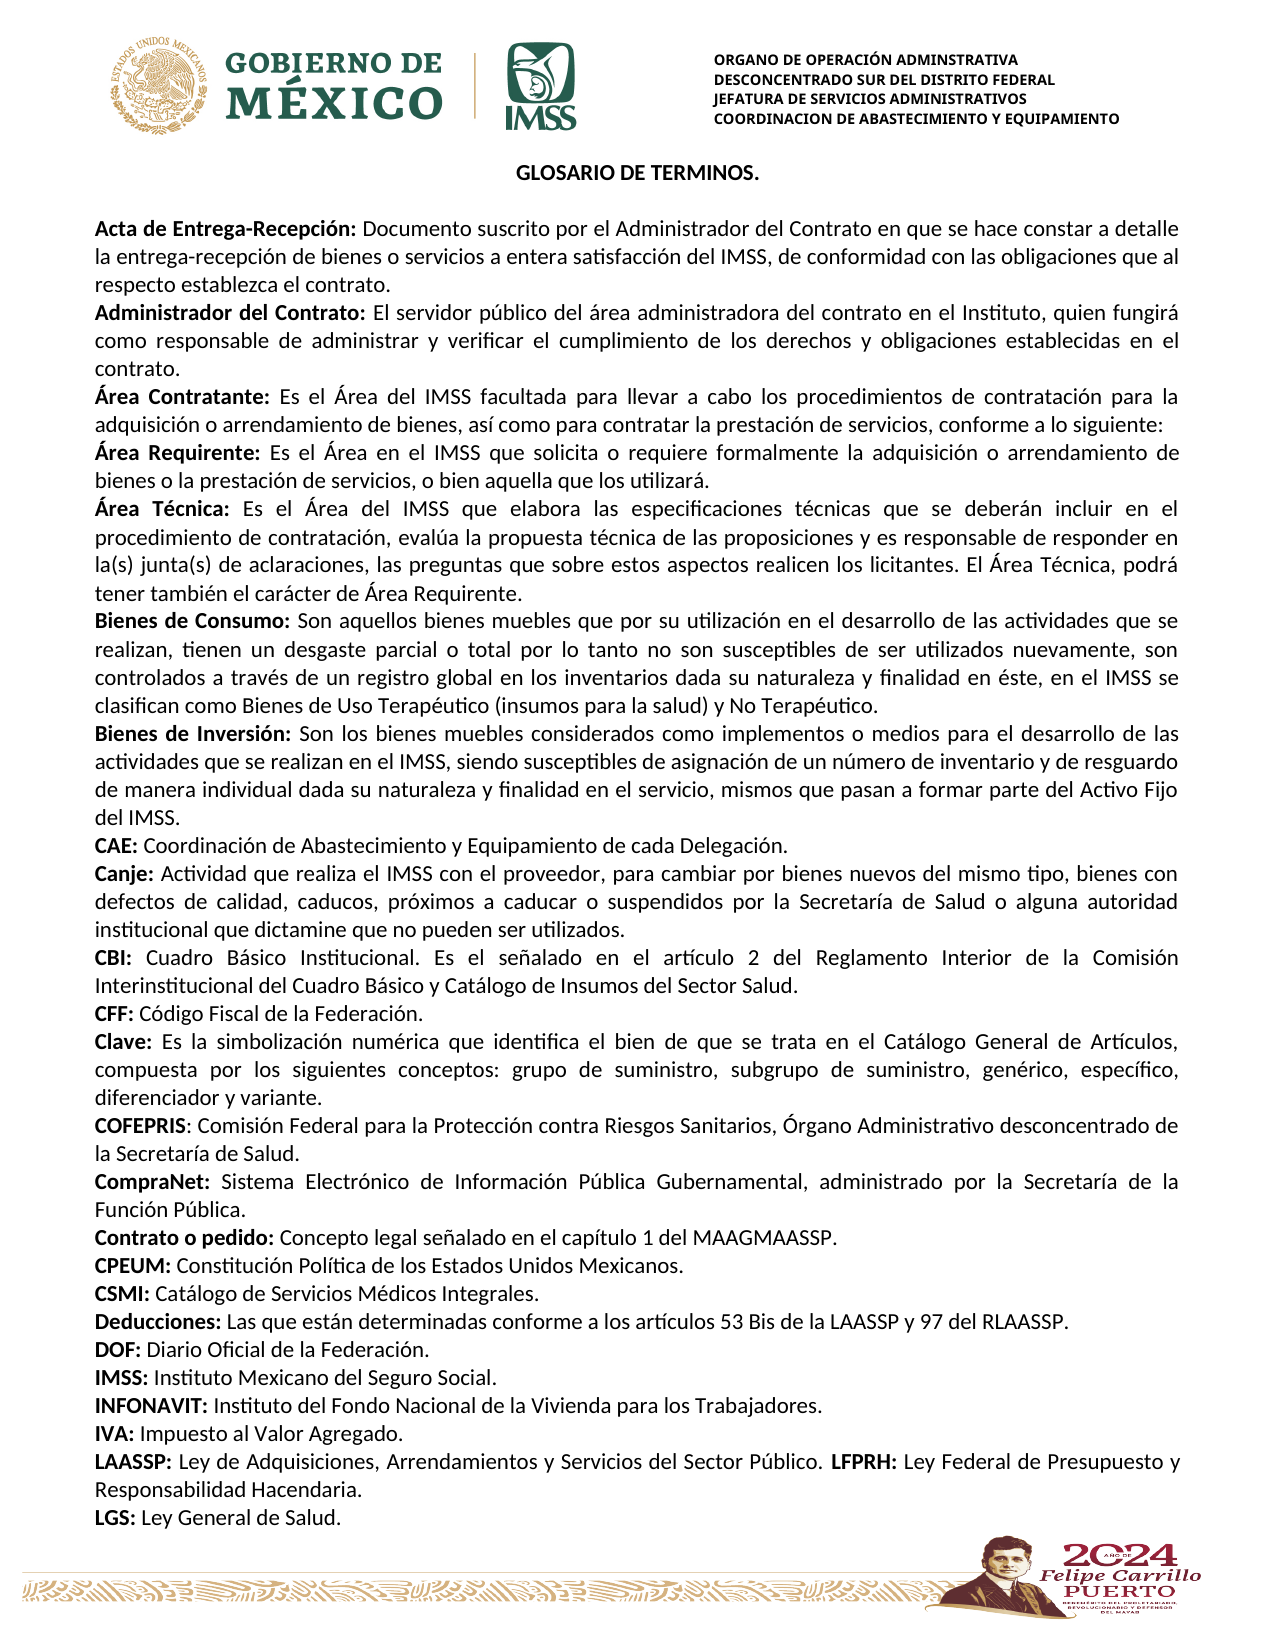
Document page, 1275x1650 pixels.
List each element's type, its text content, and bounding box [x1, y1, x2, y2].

text Deducciones: Las que están determinadas conforme a los artículos 53 Bis de la LAASSP y 97 del RLAASSP. [94, 1307, 1181, 1335]
text COFEPRIS: Comisión Federal para la Protección contra Riesgos Sanitarios, Órgano Administrativo desconcentrado de la Secretaría de Salud. [94, 1111, 1181, 1167]
text IVA: Impuesto al Valor Agregado. [94, 1419, 1181, 1447]
text Área Requirente: Es el Área en el IMSS que solicita o requiere formalmente la adquisición o arrendamiento de bienes o la prestación de servicios, o bien aquella que los utilizará. [94, 438, 1181, 494]
text Bienes de Inversión: Son los bienes muebles considerados como implementos o medios para el desarrollo de las actividades que se realizan en el IMSS, siendo susceptibles de asignación de un número de inventario y de resguardo de manera individual dada su naturaleza y finalidad en el servicio, mismos que pasan a formar parte del Activo Fijo del IMSS. [94, 719, 1181, 831]
text Área Técnica: Es el Área del IMSS que elabora las especificaciones técnicas que se deberán incluir en el procedimiento de contratación, evalúa la propuesta técnica de las proposiciones y es responsable de responder en la(s) junta(s) de aclaraciones, las preguntas que sobre estos aspectos realicen los licitantes. El Área Técnica, podrá tener también el carácter de Área Requirente. [94, 494, 1181, 607]
text Clave: Es la simbolización numérica que identifica el bien de que se trata en el Catálogo General de Artículos, compuesta por los siguientes conceptos: grupo de suministro, subgrupo de suministro, genérico, específico, diferenciador y variante. [94, 1027, 1181, 1111]
text CompraNet: Sistema Electrónico de Información Pública Gubernamental, administrado por la Secretaría de la Función Pública. [94, 1167, 1181, 1223]
text Bienes de Consumo: Son aquellos bienes muebles que por su utilización en el desarrollo de las actividades que se realizan, tienen un desgaste parcial o total por lo tanto no son susceptibles de ser utilizados nuevamente, son controlados a través de un registro global en los inventarios dada su naturaleza y finalidad en éste, en el IMSS se clasifican como Bienes de Uso Terapéutico (insumos para la salud) y No Terapéutico. [94, 607, 1181, 719]
text Área Contratante: Es el Área del IMSS facultada para llevar a cabo los procedimientos de contratación para la adquisición o arrendamiento de bienes, así como para contratar la prestación de servicios, conforme a lo siguiente: [94, 382, 1181, 438]
text Administrador del Contrato: El servidor público del área administradora del contrato en el Instituto, quien fungirá como responsable de administrar y verificar el cumplimiento de los derechos y obligaciones establecidas en el contrato. [94, 298, 1181, 382]
picture [0, 1479, 1275, 1650]
text IMSS: Instituto Mexicano del Seguro Social. [94, 1363, 1181, 1391]
text CAE: Coordinación de Abastecimiento y Equipamiento de cada Delegación. [94, 831, 1181, 859]
text DOF: Diario Oficial de la Federación. [94, 1335, 1181, 1363]
text LGS: Ley General de Salud. [94, 1503, 1181, 1531]
text LAASSP: Ley de Adquisiciones, Arrendamientos y Servicios del Sector Público. LFPRH: Ley Federal de Presupuesto y Responsabilidad Hacendaria. [94, 1447, 1181, 1503]
picture [97, 23, 616, 138]
text Contrato o pedido: Concepto legal señalado en el capítulo 1 del MAAGMAASSP. [94, 1223, 1181, 1251]
text Canje: Actividad que realiza el IMSS con el proveedor, para cambiar por bienes nuevos del mismo tipo, bienes con defectos de calidad, caducos, próximos a caducar o suspendidos por la Secretaría de Salud o alguna autoridad institucional que dictamine que no pueden ser utilizados. [94, 859, 1181, 943]
text Acta de Entrega-Recepción: Documento suscrito por el Administrador del Contrato en que se hace constar a detalle la entrega-recepción de bienes o servicios a entera satisfacción del IMSS, de conformidad con las obligaciones que al respecto establezca el contrato. [94, 214, 1181, 298]
text CSMI: Catálogo de Servicios Médicos Integrales. [94, 1279, 1181, 1307]
text CFF: Código Fiscal de la Federación. [94, 999, 1181, 1027]
text CPEUM: Constitución Política de los Estados Unidos Mexicanos. [94, 1251, 1181, 1279]
text GLOSARIO DE TERMINOS. [94, 158, 1181, 186]
text INFONAVIT: Instituto del Fondo Nacional de la Vivienda para los Trabajadores. [94, 1391, 1181, 1419]
text CBI: Cuadro Básico Institucional. Es el señalado en el artículo 2 del Reglamento Interior de la Comisión Interinstitucional del Cuadro Básico y Catálogo de Insumos del Sector Salud. [94, 943, 1181, 999]
